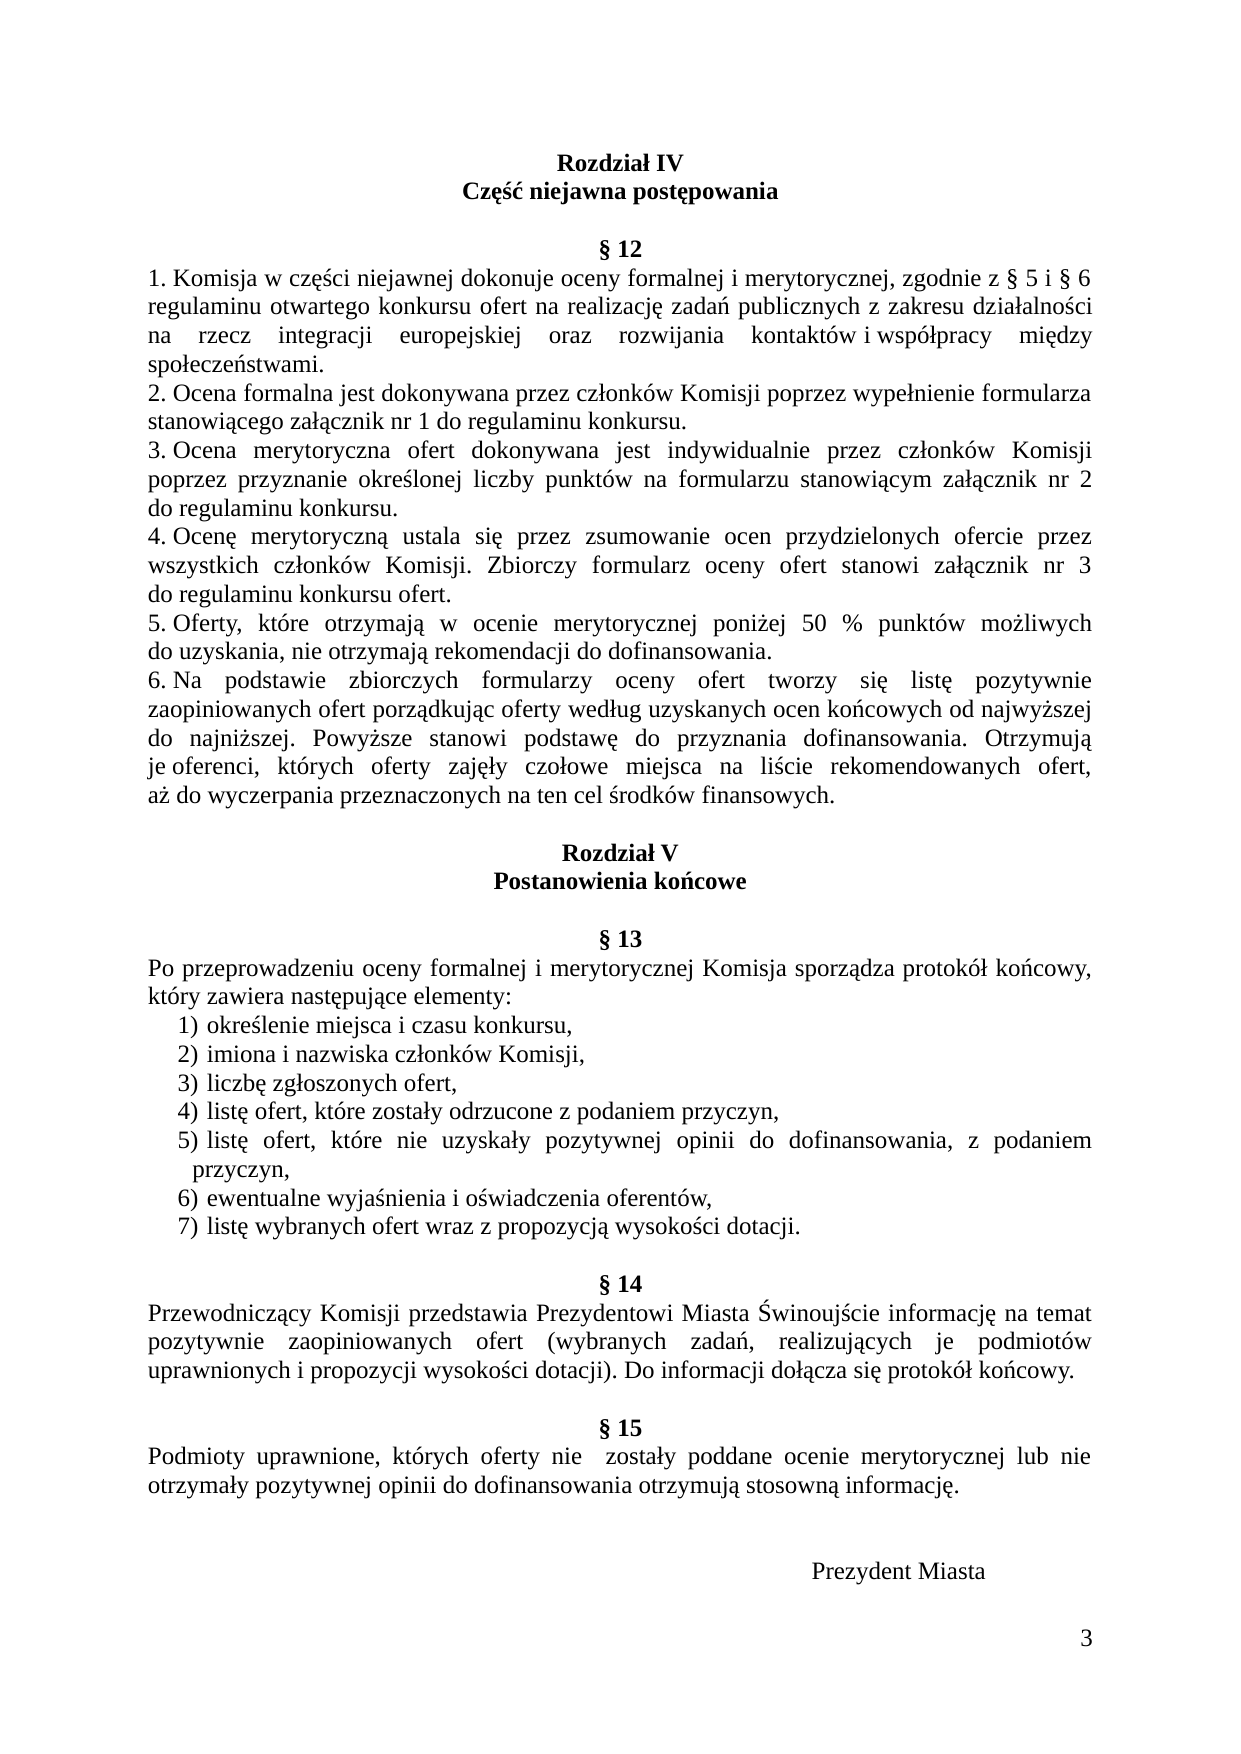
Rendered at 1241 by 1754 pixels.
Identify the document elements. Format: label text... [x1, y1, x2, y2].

text § 14 [148, 1269, 1093, 1298]
text Przewodniczący Komisji przedstawia Prezydentowi Miasta Świnoujście informację na temat pozytywnie zaopiniowanych ofert (wybranych zadań, realizujących je podmiotów uprawnionych i propozycji wysokości dotacji). Do informacji dołącza się protokół końcowy. [148, 1298, 1093, 1384]
list określenie miejsca i czasu konkursu, [177, 1010, 1093, 1039]
text Rozdział IV [148, 148, 1093, 176]
list listę ofert, które nie uzyskały pozytywnej opinii do dofinansowania, z podaniem przyczyn, [177, 1125, 1093, 1183]
text 2. Ocena formalna jest dokonywana przez członków Komisji poprzez wypełnienie formularza stanowiącego załącznik nr 1 do regulaminu konkursu. [148, 378, 1093, 435]
text 6. Na podstawie zbiorczych formularzy oceny ofert tworzy się listę pozytywnie zaopiniowanych ofert porządkując oferty według uzyskanych ocen końcowych od najwyższej do najniższej. Powyższe stanowi podstawę do przyznania dofinansowania. Otrzymują je oferenci, których oferty zajęły czołowe miejsca na liście rekomendowanych ofert, aż do wyczerpania przeznaczonych na ten cel środków finansowych. [148, 665, 1093, 809]
list listę ofert, które zostały odrzucone z podaniem przyczyn, [177, 1096, 1093, 1125]
text 3. Ocena merytoryczna ofert dokonywana jest indywidualnie przez członków Komisji poprzez przyznanie określonej liczby punktów na formularzu stanowiącym załącznik nr 2 do regulaminu konkursu. [148, 435, 1093, 521]
text § 15 [148, 1413, 1093, 1441]
list listę wybranych ofert wraz z propozycją wysokości dotacji. [177, 1211, 1093, 1240]
list ewentualne wyjaśnienia i oświadczenia oferentów, [177, 1183, 1093, 1211]
text 5. Oferty, które otrzymają w ocenie merytorycznej poniżej 50 % punktów możliwych do uzyskania, nie otrzymają rekomendacji do dofinansowania. [148, 608, 1093, 665]
text Prezydent Miasta [148, 1556, 1093, 1585]
text § 12 [148, 234, 1093, 263]
list imiona i nazwiska członków Komisji, [177, 1039, 1093, 1068]
text 1. Komisja w części niejawnej dokonuje oceny formalnej i merytorycznej, zgodnie z § 5 i § 6 regulaminu otwartego konkursu ofert na realizację zadań publicznych z zakresu działalności na rzecz integracji europejskiej oraz rozwijania kontaktów i współpracy między społeczeństwami. [148, 263, 1093, 378]
text Po przeprowadzeniu oceny formalnej i merytorycznej Komisja sporządza protokół końcowy, który zawiera następujące elementy: [148, 953, 1093, 1010]
text § 13 [148, 924, 1093, 953]
list liczbę zgłoszonych ofert, [177, 1068, 1093, 1096]
subtitle Część niejawna postępowania [148, 176, 1093, 205]
text Rozdział V [148, 838, 1093, 866]
text 4. Ocenę merytoryczną ustala się przez zsumowanie ocen przydzielonych ofercie przez wszystkich członków Komisji. Zbiorczy formularz oceny ofert stanowi załącznik nr 3 do regulaminu konkursu ofert. [148, 521, 1093, 608]
subtitle Postanowienia końcowe [148, 866, 1093, 895]
text Podmioty uprawnione, których oferty nie zostały poddane ocenie merytorycznej lub nie otrzymały pozytywnej opinii do dofinansowania otrzymują stosowną informację. [148, 1441, 1093, 1499]
